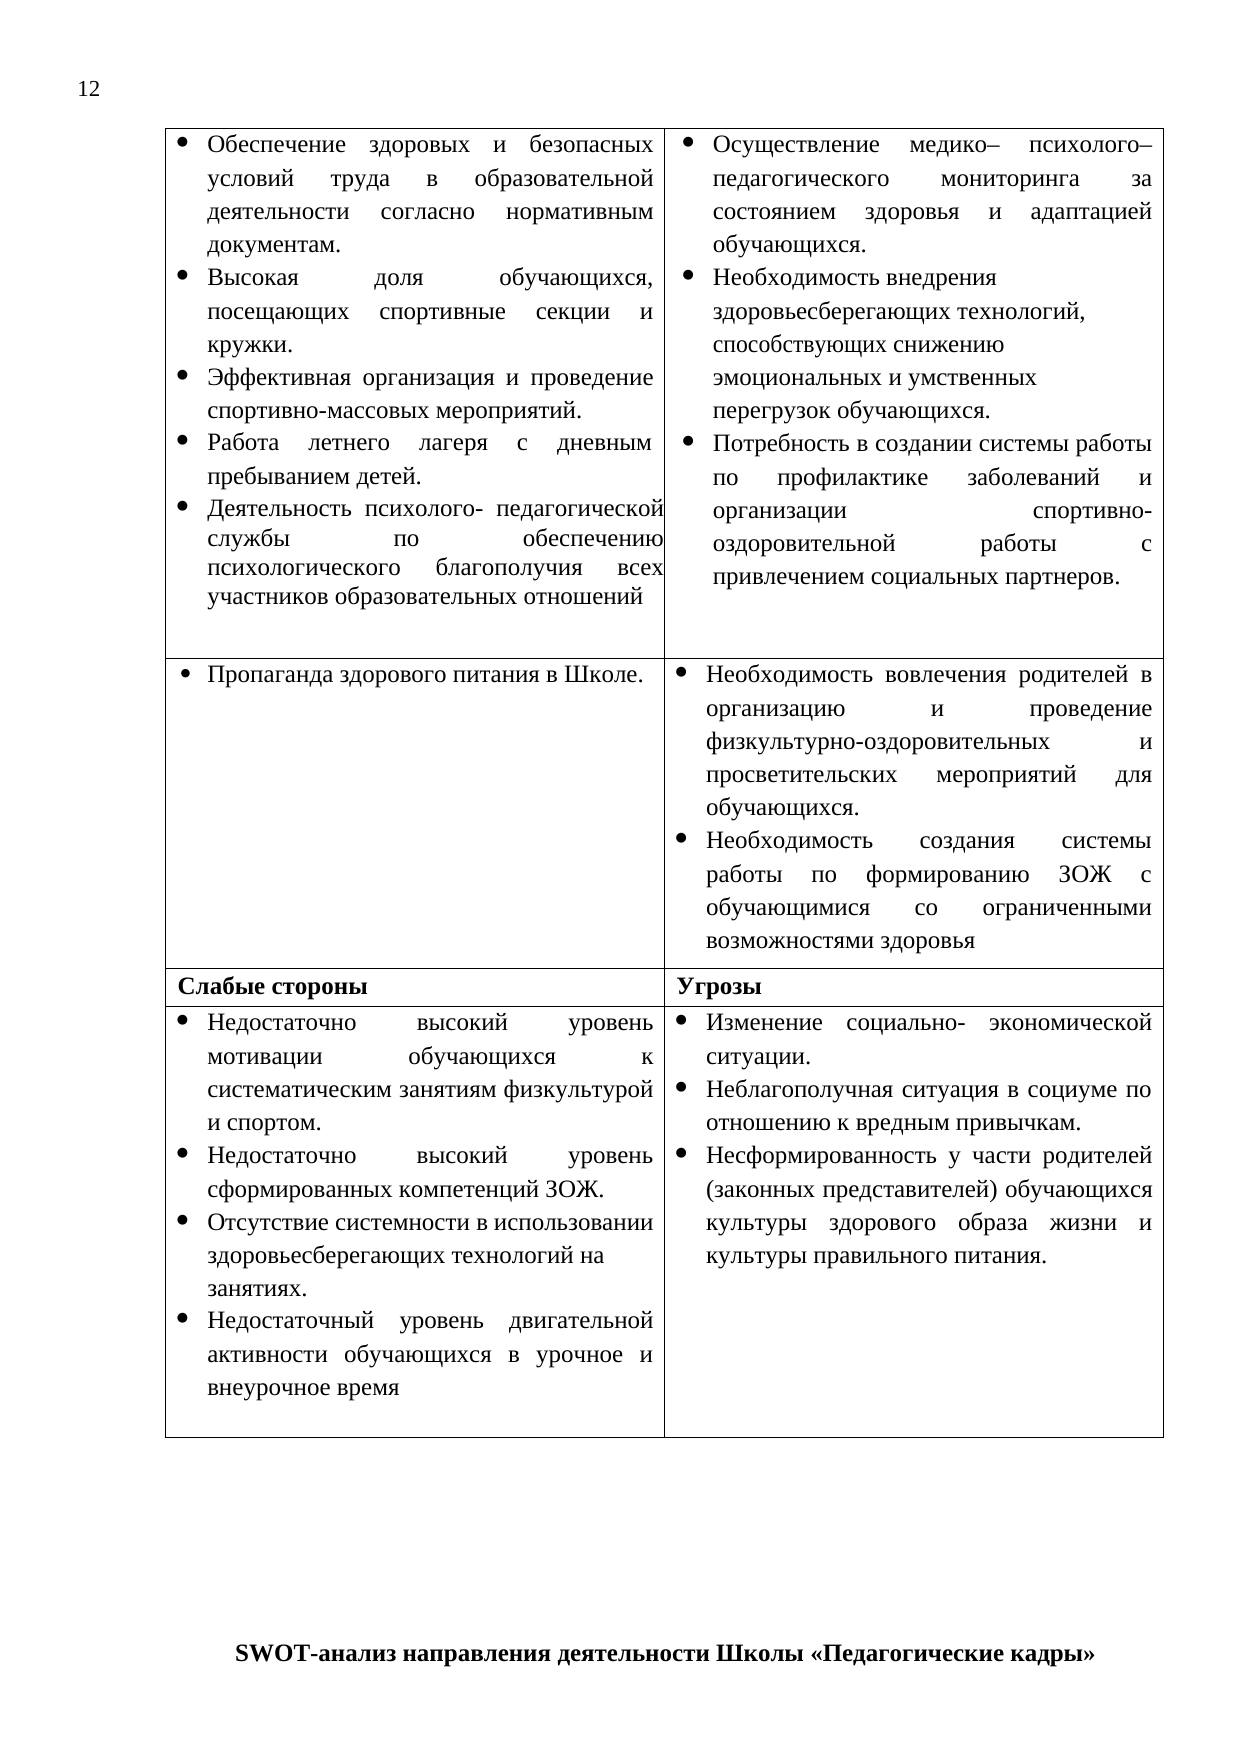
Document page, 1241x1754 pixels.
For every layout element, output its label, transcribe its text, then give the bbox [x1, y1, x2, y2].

table_cell Слабые стороны [166, 969, 664, 1006]
table_cell Обеспечение здоровых и безопасных условий труда в образовательной деятельности согласно нормативным документам. Высокая доля обучающихся, посещающих спортивные секции и кружки. Эффективная организация и проведение спортивно-массовых мероприятий. Работа летнего лагеря с дневным пребыванием детей. Деятельность психолого- педагогической службы по обеспечению психологического благополучия всех участников образовательных отношений [166, 129, 664, 658]
table_cell Изменение социально- экономической ситуации. Неблагополучная ситуация в социуме по отношению к вредным привычкам. Несформированность у части родителей (законных представителей) обучающихся культуры здорового образа жизни и культуры правильного питания. [665, 1007, 1163, 1437]
table_cell Необходимость вовлечения родителей в организацию и проведение физкультурно-оздоровительных и просветительских мероприятий для обучающихся. Необходимость создания системы работы по формированию ЗОЖ с обучающимися со ограниченными возможностями здоровья [665, 659, 1163, 968]
table_cell Пропаганда здорового питания в Школе. [166, 659, 664, 968]
table_cell Недостаточно высокий уровень мотивации обучающихся к систематическим занятиям физкультурой и спортом. Недостаточно высокий уровень сформированных компетенций ЗОЖ. Отсутствие системности в использовании здоровьесберегающих технологий на занятиях. Недостаточный уровень двигательной активности обучающихся в урочное и внеурочное время [166, 1007, 664, 1437]
table_cell Угрозы [665, 969, 1163, 1006]
subtitle SWOT-анализ направления деятельности Школы «Педагогические кадры» [235, 1635, 1152, 1668]
table_cell Осуществление медико– психолого– педагогического мониторинга за состоянием здоровья и адаптацией обучающихся. Необходимость внедрения здоровьесберегающих технологий, способствующих снижению эмоциональных и умственных перегрузок обучающихся. Потребность в создании системы работы по профилактике заболеваний и организации спортивно- оздоровительной работы с привлечением социальных партнеров. [665, 129, 1163, 658]
